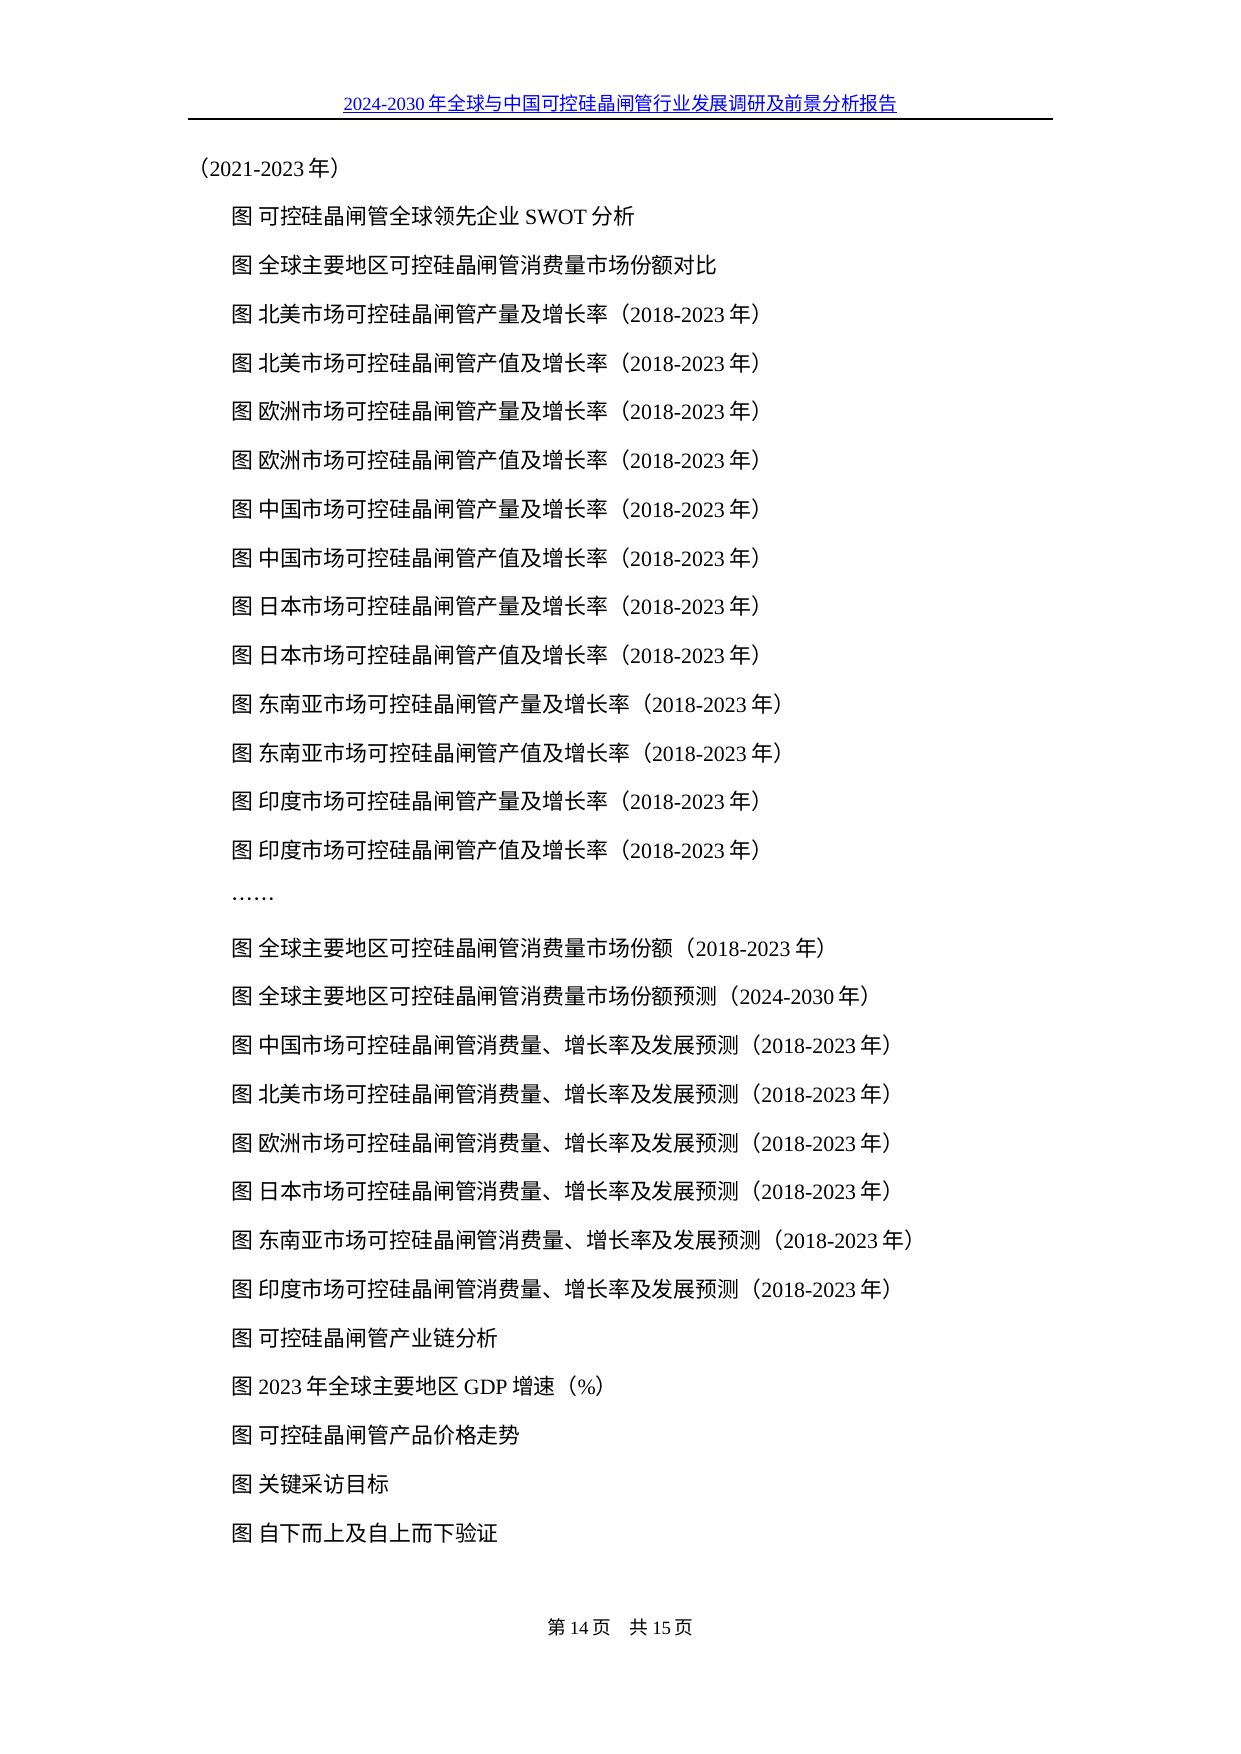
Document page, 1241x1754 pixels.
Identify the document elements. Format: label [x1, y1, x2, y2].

text [187, 150, 1053, 1548]
